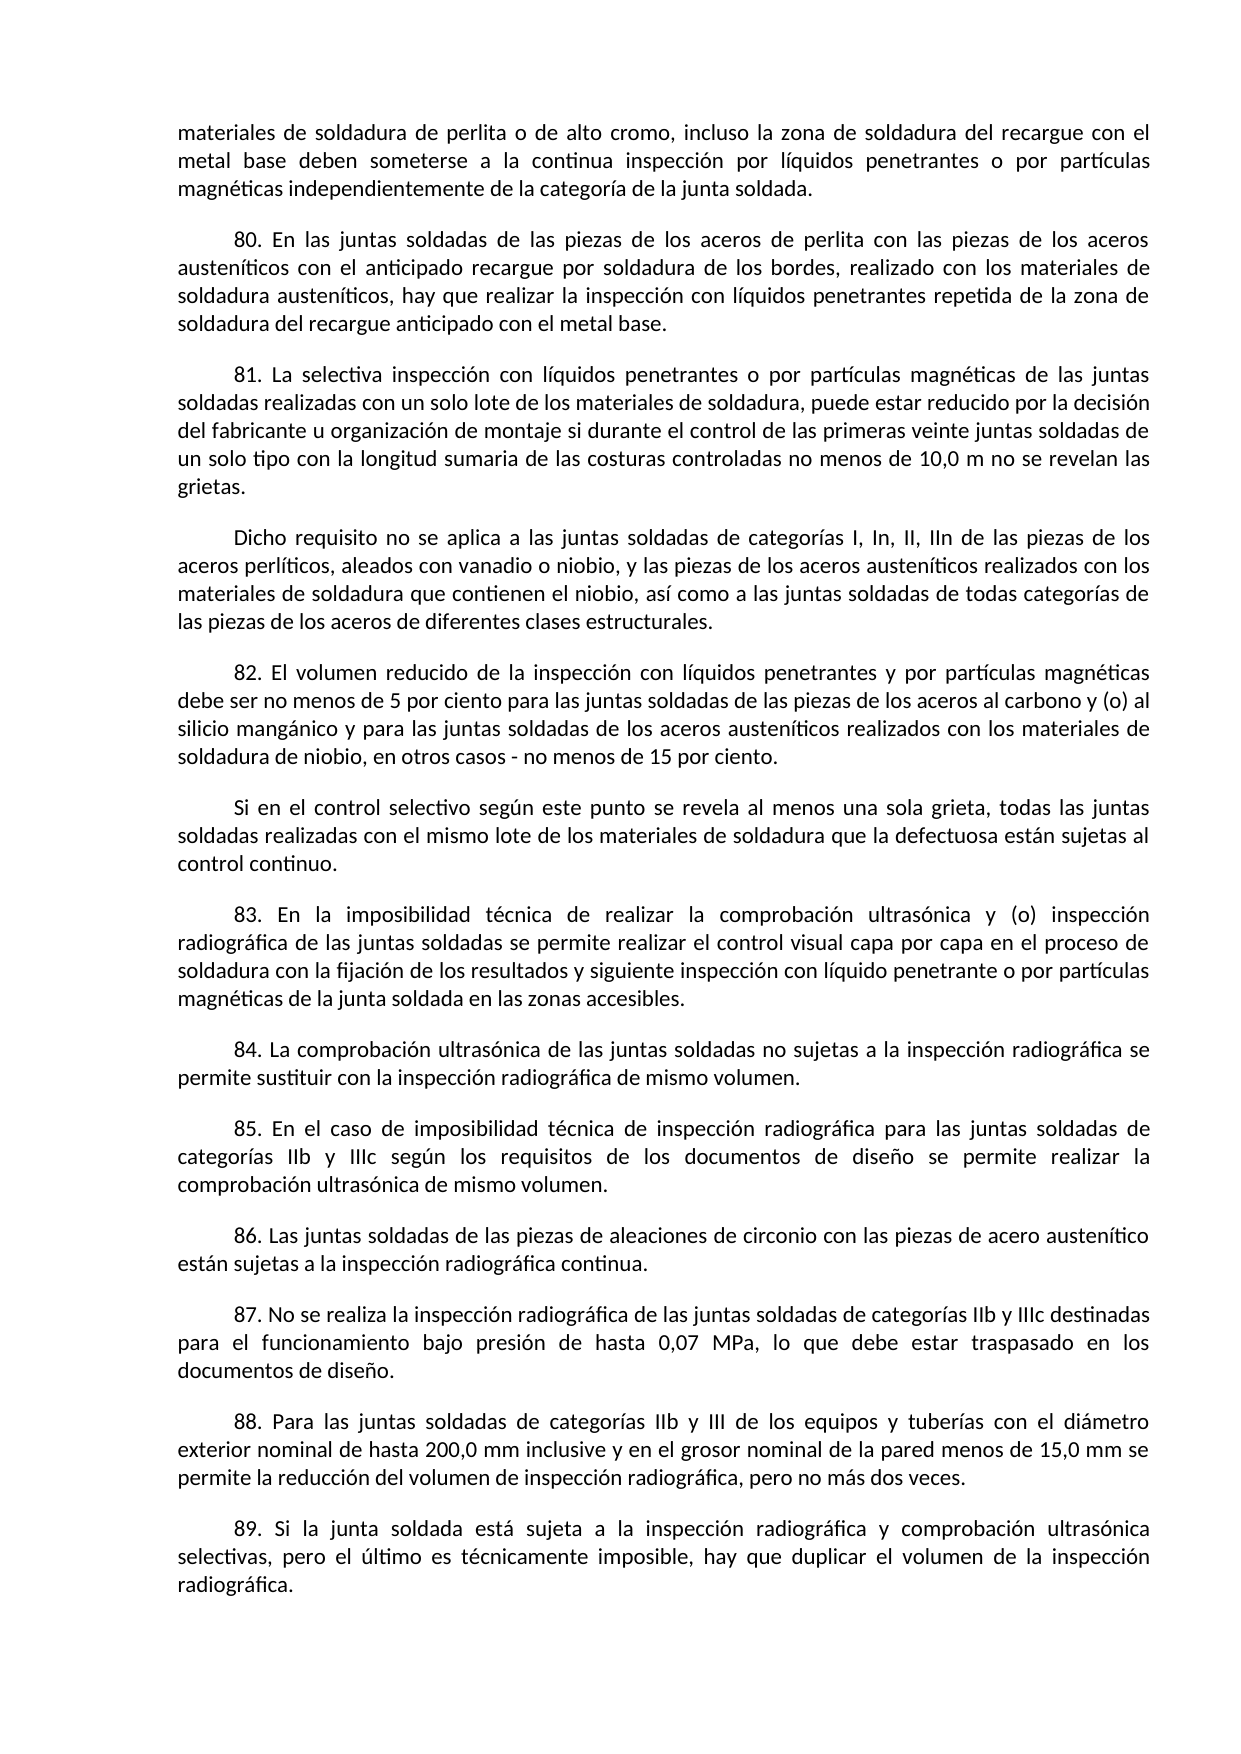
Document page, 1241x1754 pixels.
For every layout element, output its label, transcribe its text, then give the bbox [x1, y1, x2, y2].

text 80. En las juntas soldadas de las piezas de los aceros de perlita con las piezas de los aceros austeníticos con el anticipado recargue por soldadura de los bordes, realizado con los materiales de soldadura austeníticos, hay que realizar la inspección con líquidos penetrantes repetida de la zona de soldadura del recargue anticipado con el metal base. [177, 225, 1152, 337]
text 81. La selectiva inspección con líquidos penetrantes o por partículas magnéticas de las juntas soldadas realizadas con un solo lote de los materiales de soldadura, puede estar reducido por la decisión del fabricante u organización de montaje si durante el control de las primeras veinte juntas soldadas de un solo tipo con la longitud sumaria de las costuras controladas no menos de 10,0 m no se revelan las grietas. [177, 360, 1152, 500]
text Dicho requisito no se aplica a las juntas soldadas de categorías I, In, II, IIn de las piezas de los aceros perlíticos, aleados con vanadio o niobio, y las piezas de los aceros austeníticos realizados con los materiales de soldadura que contienen el niobio, así como a las juntas soldadas de todas categorías de las piezas de los aceros de diferentes clases estructurales. [177, 523, 1152, 635]
text 86. Las juntas soldadas de las piezas de aleaciones de circonio con las piezas de acero austenítico están sujetas a la inspección radiográfica continua. [177, 1221, 1152, 1277]
text 84. La comprobación ultrasónica de las juntas soldadas no sujetas a la inspección radiográfica se permite sustituir con la inspección radiográfica de mismo volumen. [177, 1035, 1152, 1091]
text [177, 118, 1152, 202]
text 83. En la imposibilidad técnica de realizar la comprobación ultrasónica y (o) inspección radiográfica de las juntas soldadas se permite realizar el control visual capa por capa en el proceso de soldadura con la fijación de los resultados y siguiente inspección con líquido penetrante o por partículas magnéticas de la junta soldada en las zonas accesibles. [177, 900, 1152, 1012]
text 88. Para las juntas soldadas de categorías IIb y III de los equipos y tuberías con el diámetro exterior nominal de hasta 200,0 mm inclusive y en el grosor nominal de la pared menos de 15,0 mm se permite la reducción del volumen de inspección radiográfica, pero no más dos veces. [177, 1407, 1152, 1491]
text 89. Si la junta soldada está sujeta a la inspección radiográfica y comprobación ultrasónica selectivas, pero el último es técnicamente imposible, hay que duplicar el volumen de la inspección radiográfica. [177, 1514, 1152, 1598]
text 85. En el caso de imposibilidad técnica de inspección radiográfica para las juntas soldadas de categorías IIb y IIIc según los requisitos de los documentos de diseño se permite realizar la comprobación ultrasónica de mismo volumen. [177, 1114, 1152, 1198]
text 87. No se realiza la inspección radiográfica de las juntas soldadas de categorías IIb y IIIc destinadas para el funcionamiento bajo presión de hasta 0,07 MPa, lo que debe estar traspasado en los documentos de diseño. [177, 1300, 1152, 1384]
text 82. El volumen reducido de la inspección con líquidos penetrantes y por partículas magnéticas debe ser no menos de 5 por ciento para las juntas soldadas de las piezas de los aceros al carbono y (o) al silicio mangánico y para las juntas soldadas de los aceros austeníticos realizados con los materiales de soldadura de niobio, en otros casos - no menos de 15 por ciento. [177, 658, 1152, 770]
text Si en el control selectivo según este punto se revela al menos una sola grieta, todas las juntas soldadas realizadas con el mismo lote de los materiales de soldadura que la defectuosa están sujetas al control continuo. [177, 793, 1152, 877]
